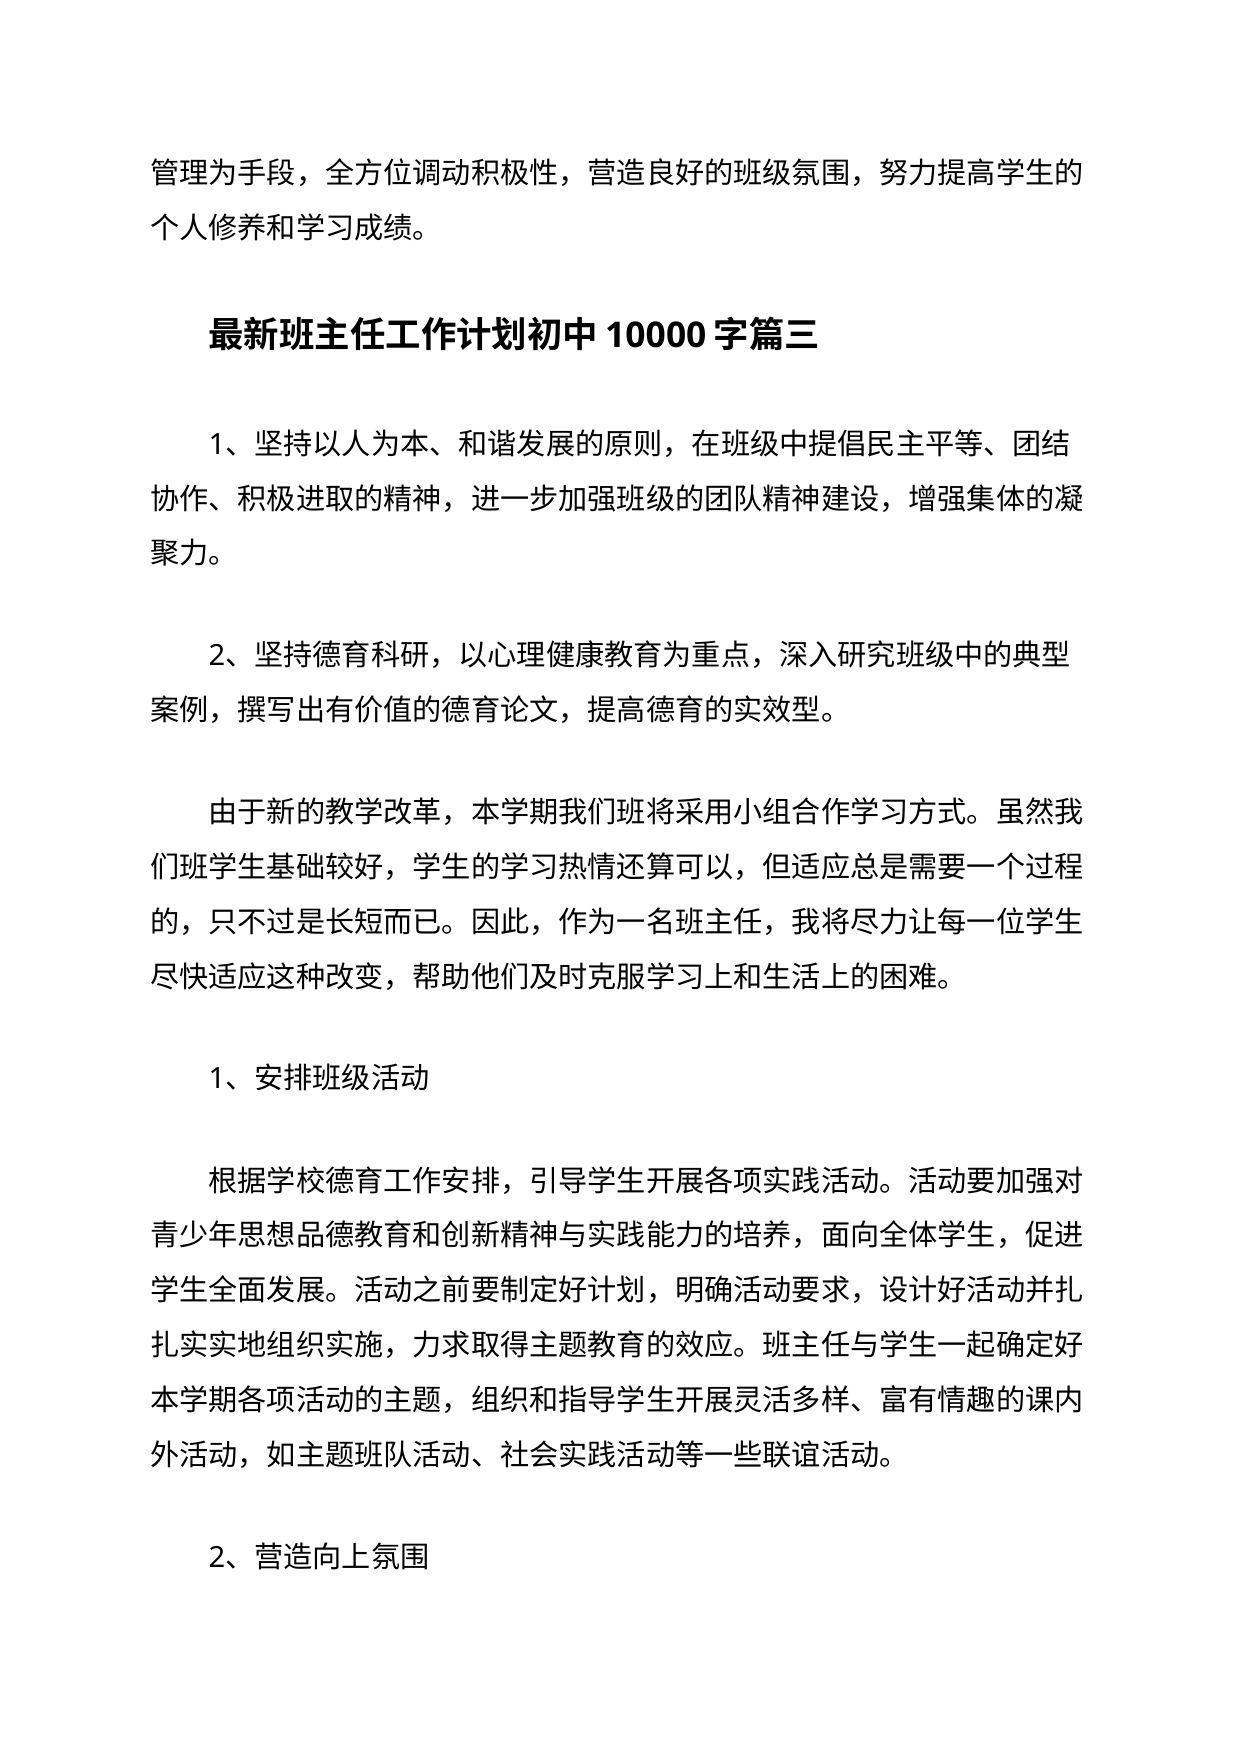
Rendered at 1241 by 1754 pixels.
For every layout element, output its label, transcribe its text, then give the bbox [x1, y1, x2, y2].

text 1、坚持以人为本、和谐发展的原则，在班级中提倡民主平等、团结协作、积极进取的精神，进一步加强班级的团队精神建设，增强集体的凝聚力。 [150, 420, 1090, 572]
text 根据学校德育工作安排，引导学生开展各项实践活动。活动要加强对青少年思想品德教育和创新精神与实践能力的培养，面向全体学生，促进学生全面发展。活动之前要制定好计划，明确活动要求，设计好活动并扎扎实实地组织实施，力求取得主题教育的效应。班主任与学生一起确定好本学期各项活动的主题，组织和指导学生开展灵活多样、富有情趣的课内外活动，如主题班队活动、社会实践活动等一些联谊活动。 [150, 1157, 1090, 1474]
text 2、坚持德育科研，以心理健康教育为重点，深入研究班级中的典型案例，撰写出有价值的德育论文，提高德育的实效型。 [150, 632, 1090, 729]
text 1、安排班级活动 [150, 1055, 1090, 1097]
text 由于新的教学改革，本学期我们班将采用小组合作学习方式。虽然我们班学生基础较好，学生的学习热情还算可以，但适应总是需要一个过程的，只不过是长短而已。因此，作为一名班主任，我将尽力让每一位学生尽快适应这种改变，帮助他们及时克服学习上和生活上的困难。 [150, 789, 1090, 996]
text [150, 150, 1090, 247]
text 2、营造向上氛围 [150, 1533, 1090, 1576]
text 最新班主任工作计划初中10000字篇三 [150, 307, 1090, 358]
